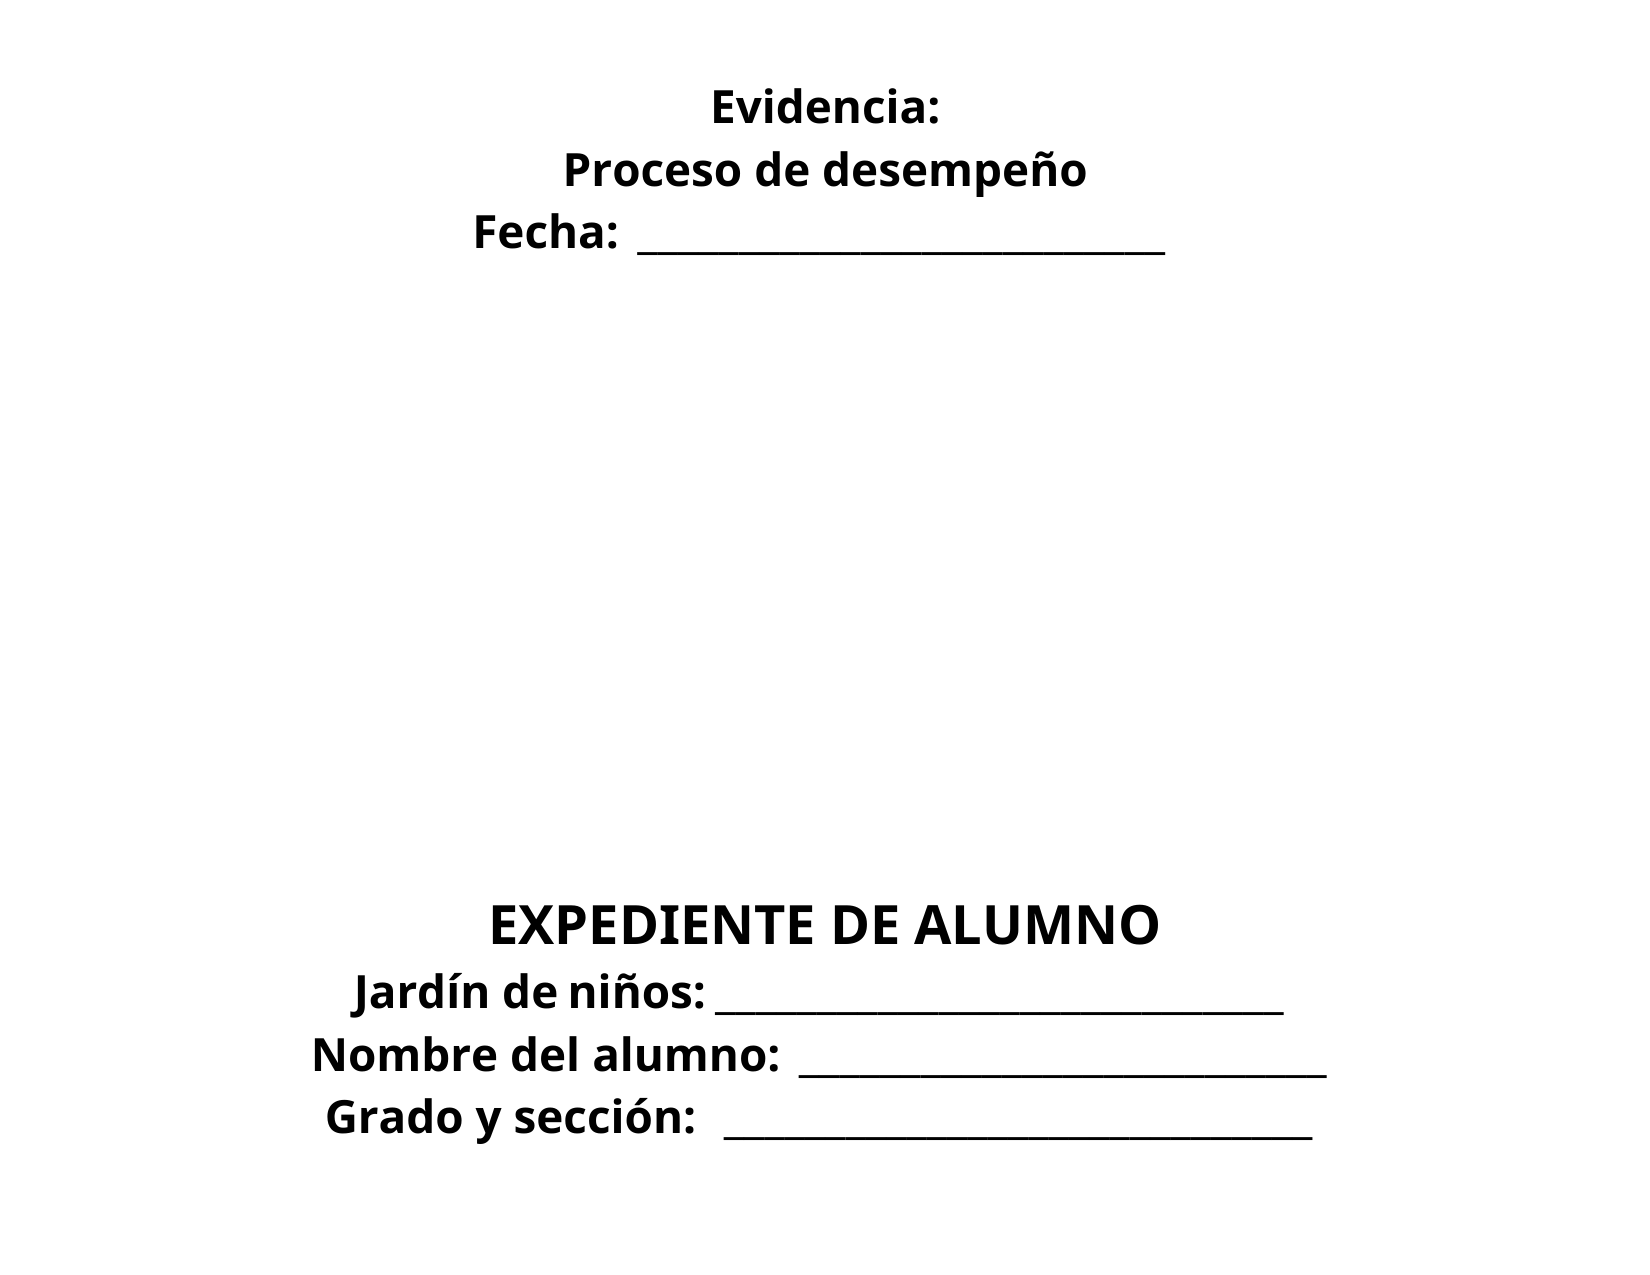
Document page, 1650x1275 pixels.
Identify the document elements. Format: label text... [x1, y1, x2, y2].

text Proceso de desempeño [75, 137, 1575, 200]
text Jardín de niños: ____________________________ [75, 960, 1575, 1022]
text Evidencia: [75, 75, 1575, 137]
text Fecha: __________________________ [75, 200, 1575, 262]
text Grado y sección: _____________________________ [75, 1085, 1575, 1147]
text EXPEDIENTE DE ALUMNO [75, 886, 1575, 960]
text Nombre del alumno: __________________________ [75, 1022, 1575, 1085]
